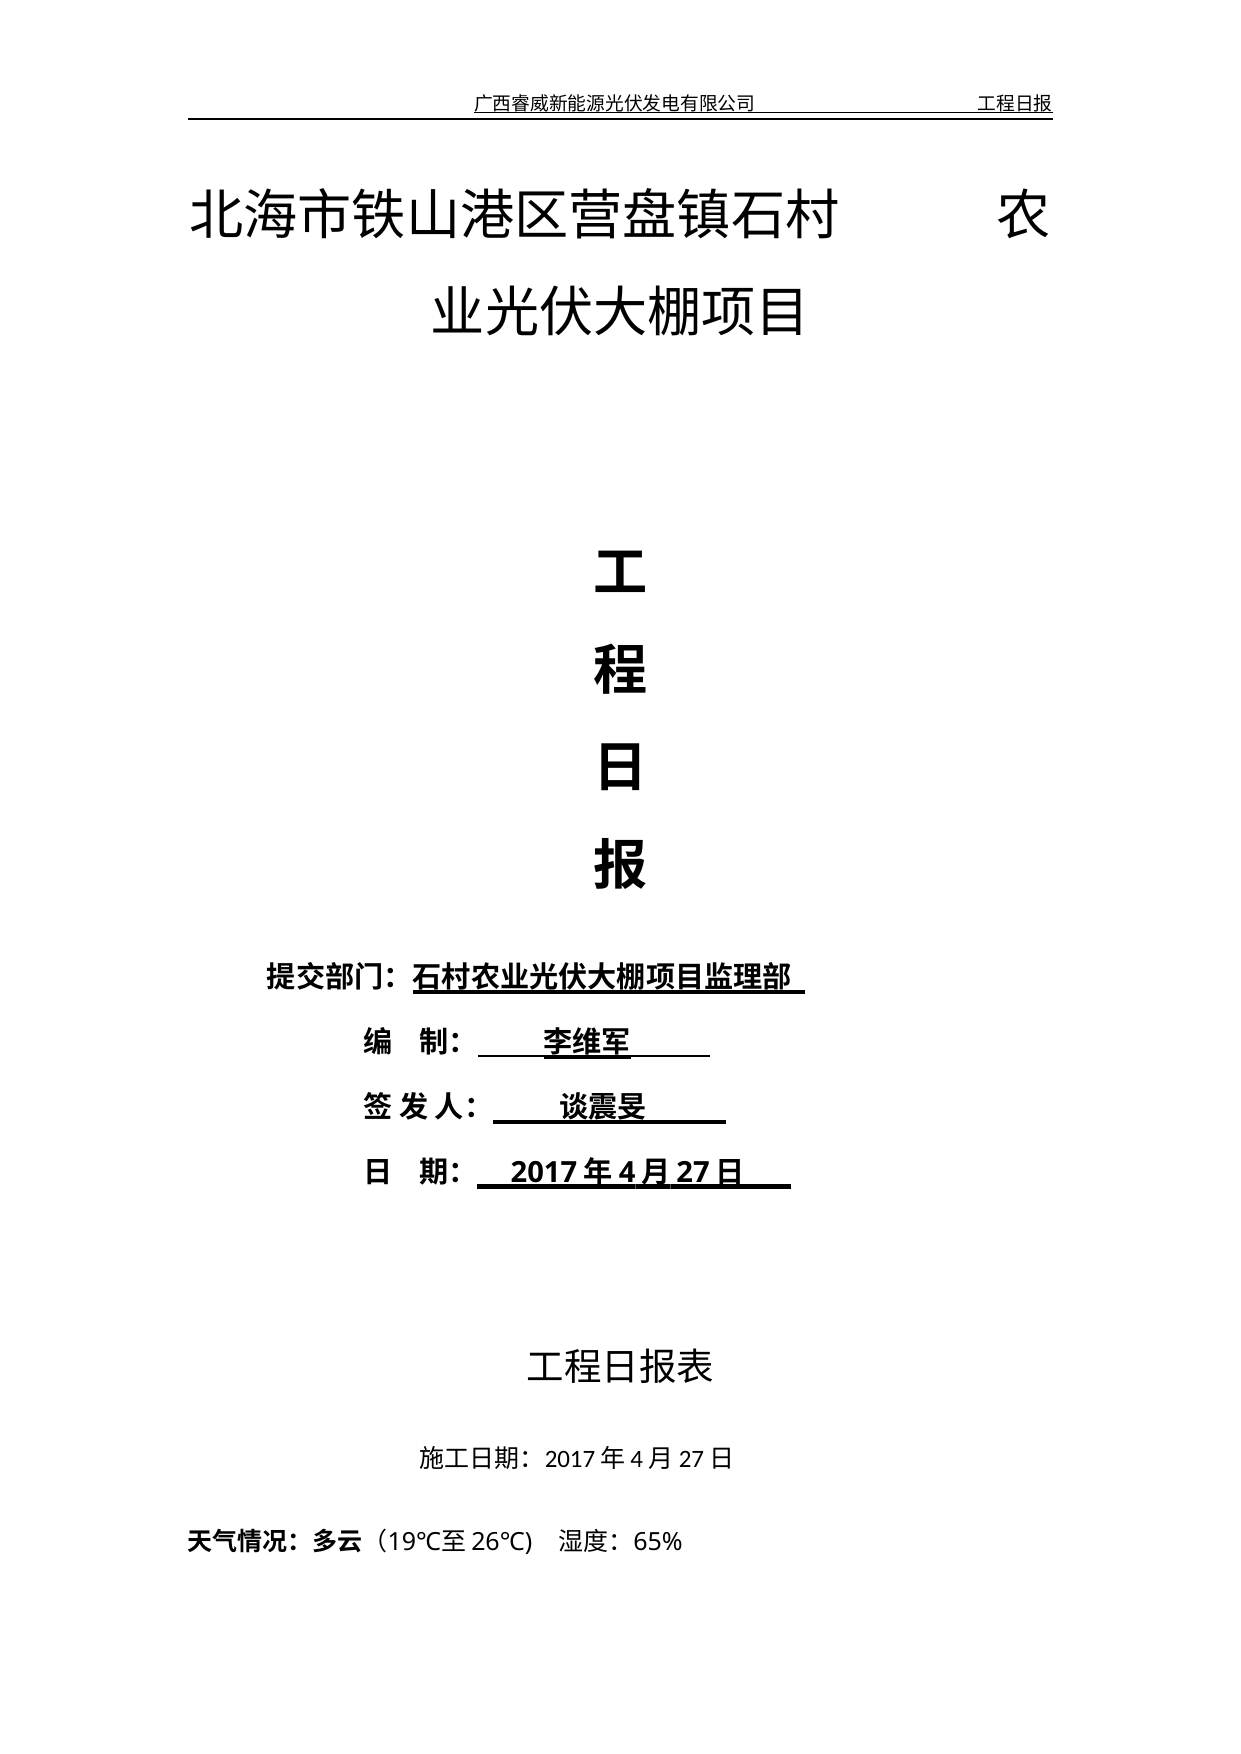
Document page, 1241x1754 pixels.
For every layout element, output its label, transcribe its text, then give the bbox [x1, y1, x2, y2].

text 工 [187, 519, 1053, 617]
text 报 [187, 812, 1053, 909]
text 日 [187, 714, 1053, 812]
text 提交部门：石村农业光伏大棚项目监理部 [187, 942, 1053, 1007]
text 施工日期：2017年4月 27日 [187, 1424, 1053, 1489]
text 北海市铁山港区营盘镇石村 农业光伏大棚项目 [187, 162, 1053, 357]
text 程 [187, 617, 1053, 714]
text 编 制： 李维军 [187, 1007, 1053, 1072]
text 日 期： 2017年 4月27日 [187, 1137, 1053, 1202]
text 天气情况：多云（19℃至26℃) 湿度：65% [187, 1507, 1053, 1572]
text 签 发 人： 谈震旻 [187, 1072, 1053, 1137]
text 工程日报表 [187, 1332, 1053, 1397]
